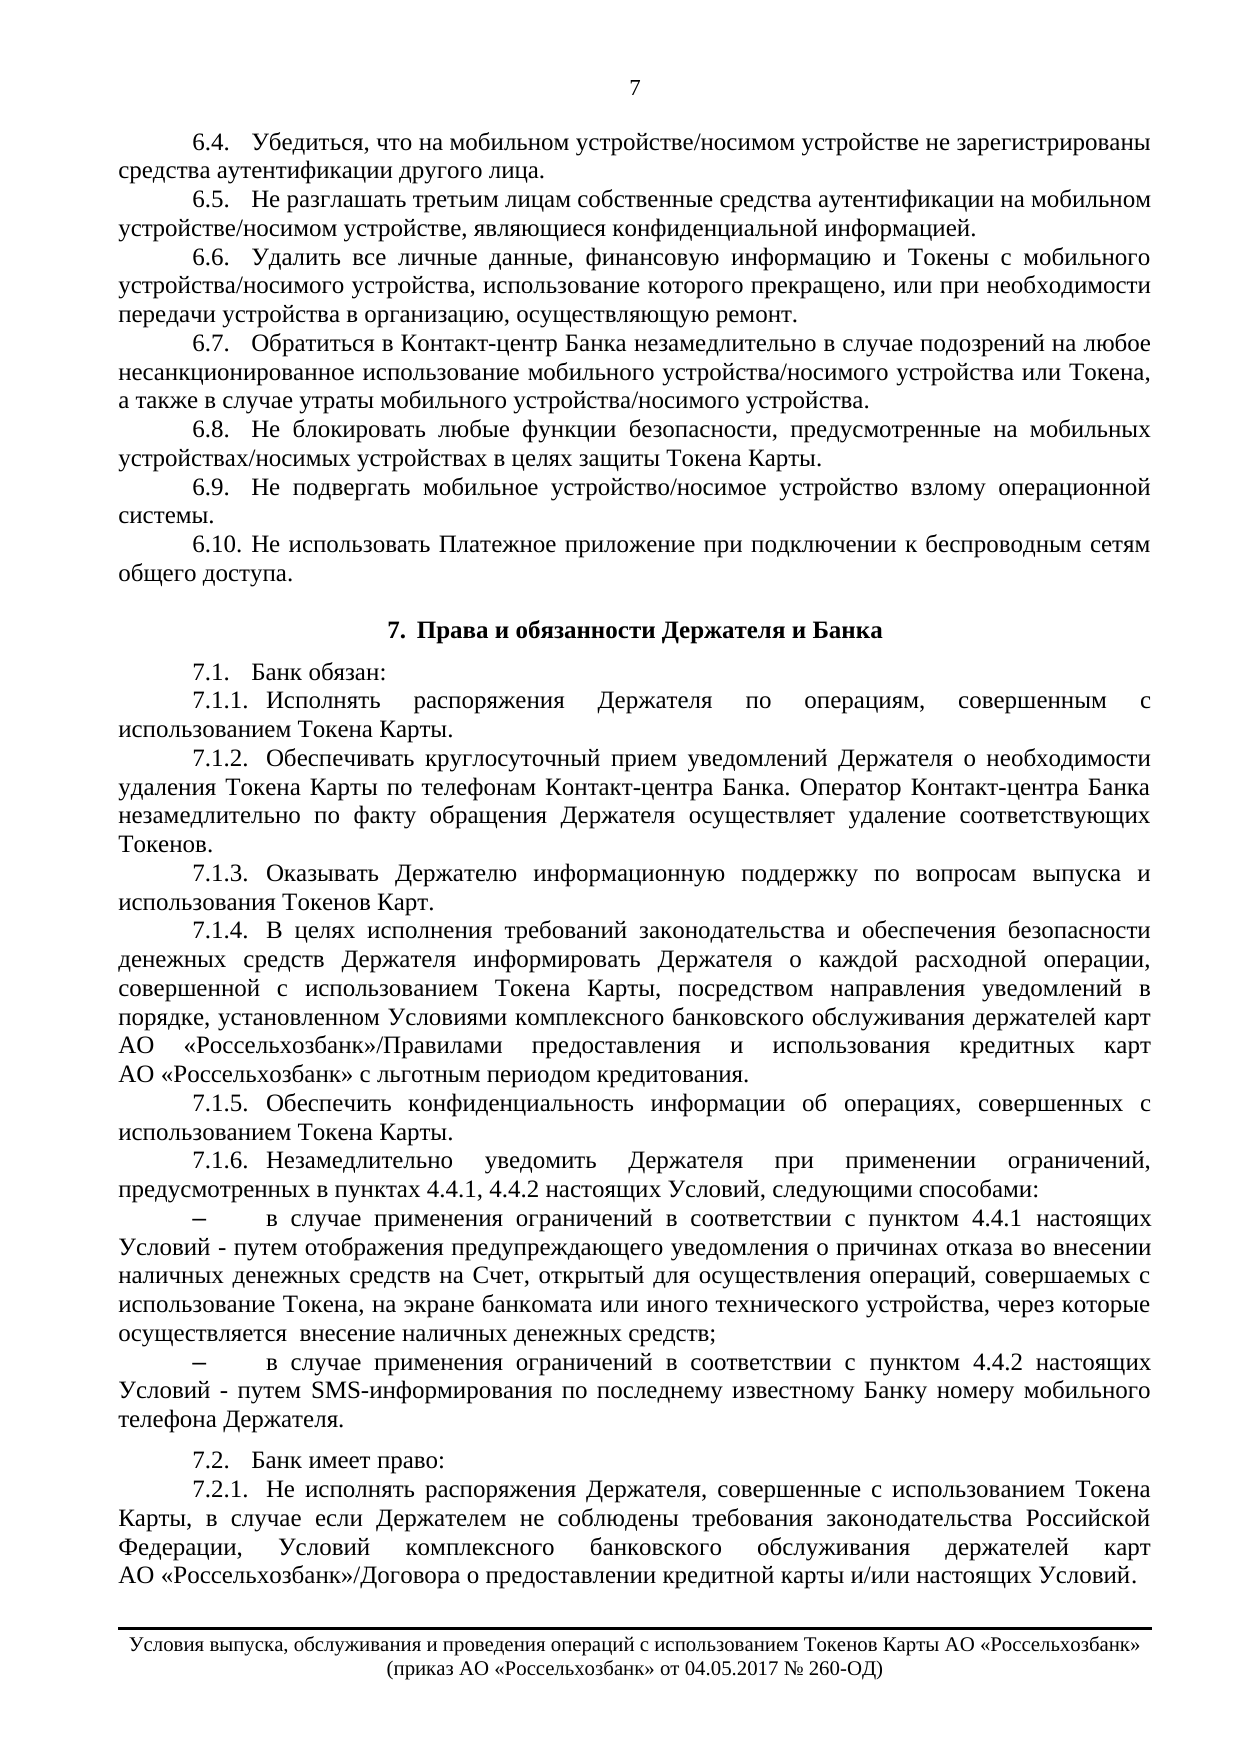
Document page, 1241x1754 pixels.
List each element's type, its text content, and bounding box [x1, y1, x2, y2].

list Банк обязан: [118, 657, 1152, 685]
list Обратиться в Контакт-центр Банка незамедлительно в случае подозрений на любое несанкционированное использование мобильного устройства/носимого устройства или Токена, а также в случае утраты мобильного устройства/носимого устройства. [118, 328, 1152, 414]
list в случае применения ограничений в соответствии с пунктом 4.4.1 настоящих Условий - путем отображения предупреждающего уведомления о причинах отказа во внесении наличных денежных средств на Счет, открытый для осуществления операций, совершаемых с использование Токена, на экране банкомата или иного технического устройства, через которые осуществляется внесение наличных денежных средств; [118, 1203, 1152, 1347]
list Незамедлительно уведомить Держателя при применении ограничений, предусмотренных в пунктах 4.4.1, 4.4.2 настоящих Условий, следующими способами: [118, 1145, 1152, 1203]
list Удалить все личные данные, финансовую информацию и Токены с мобильного устройства/носимого устройства, использование которого прекращено, или при необходимости передачи устройства в организацию, осуществляющую ремонт. [118, 242, 1152, 328]
list Оказывать Держателю информационную поддержку по вопросам выпуска и использования Токенов Карт. [118, 858, 1152, 915]
list Не блокировать любые функции безопасности, предусмотренные на мобильных устройствах/носимых устройствах в целях защиты Токена Карты. [118, 414, 1152, 472]
list Исполнять распоряжения Держателя по операциям, совершенным с использованием Токена Карты. [118, 685, 1152, 743]
list Не использовать Платежное приложение при подключении к беспроводным сетям общего доступа. [118, 529, 1152, 587]
list Не подвергать мобильное устройство/носимое устройство взлому операционной системы. [118, 472, 1152, 529]
list Не разглашать третьим лицам собственные средства аутентификации на мобильном устройстве/носимом устройстве, являющиеся конфиденциальной информацией. [118, 184, 1152, 242]
list Обеспечить конфиденциальность информации об операциях, совершенных с использованием Токена Карты. [118, 1088, 1152, 1145]
list Банк имеет право: [118, 1446, 1152, 1474]
list Не исполнять распоряжения Держателя, совершенные с использованием Токена Карты, в случае если Держателем не соблюдены требования законодательства Российской Федерации, Условий комплексного банковского обслуживания держателей карт АО «Россельхозбанк»/Договора о предоставлении кредитной карты и/или настоящих Условий. [118, 1474, 1152, 1589]
list В целях исполнения требований законодательства и обеспечения безопасности денежных средств Держателя информировать Держателя о каждой расходной операции, совершенной с использованием Токена Карты, посредством направления уведомлений в порядке, установленном Условиями комплексного банковского обслуживания держателей карт АО «Россельхозбанк»/Правилами предоставления и использования кредитных карт АО «Россельхозбанк» с льготным периодом кредитования. [118, 915, 1152, 1088]
list Обеспечивать круглосуточный прием уведомлений Держателя о необходимости удаления Токена Карты по телефонам Контакт-центра Банка. Оператор Контакт-центра Банка незамедлительно по факту обращения Держателя осуществляет удаление соответствующих Токенов. [118, 743, 1152, 858]
list Права и обязанности Держателя и Банка [118, 615, 1152, 644]
list Убедиться, что на мобильном устройстве/носимом устройстве не зарегистрированы средства аутентификации другого лица. [118, 127, 1152, 184]
list в случае применения ограничений в соответствии с пунктом 4.4.2 настоящих Условий - путем SMS-информирования по последнему известному Банку номеру мобильного телефона Держателя. [118, 1347, 1152, 1433]
